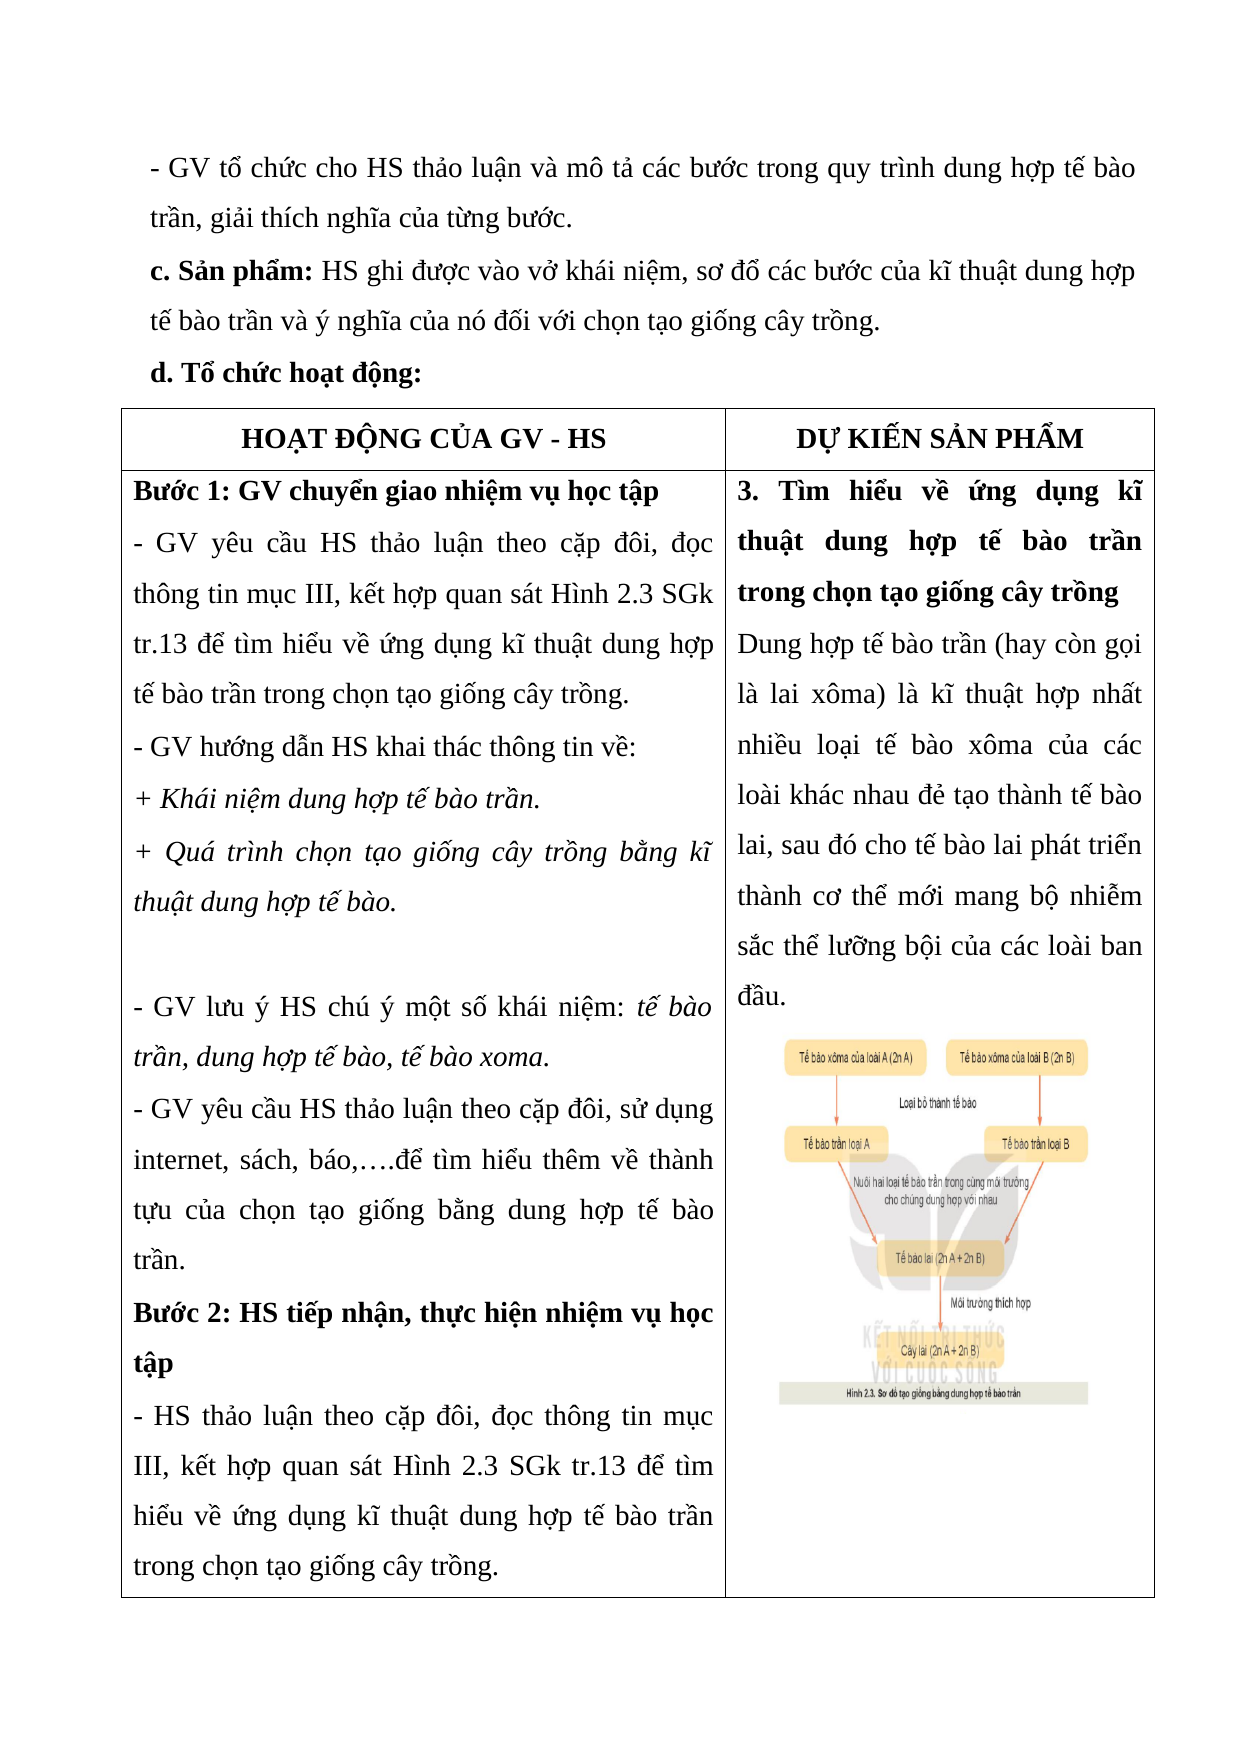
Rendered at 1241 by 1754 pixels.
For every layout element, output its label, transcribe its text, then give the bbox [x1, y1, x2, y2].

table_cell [122, 471, 725, 1597]
table_header HOẠT ĐỘNG CỦA GV - HS [122, 409, 725, 470]
text - GV tổ chức cho HS thảo luận và mô tả các bước trong quy trình dung hợp tế bào trần, giải thích nghĩa của từng bước. [150, 150, 1137, 234]
table_header DỰ KIẾN SẢN PHẨM [726, 409, 1154, 470]
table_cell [726, 471, 1154, 1597]
text c. Sản phẩm: HS ghi được vào vở khái niệm, sơ đổ các bước của kĩ thuật dung hợp tế bào trần và ý nghĩa của nó đối với chọn tạo giống cây trồng. [150, 253, 1137, 337]
text d. Tổ chức hoạt động: [150, 355, 1137, 389]
picture [776, 1030, 1104, 1414]
